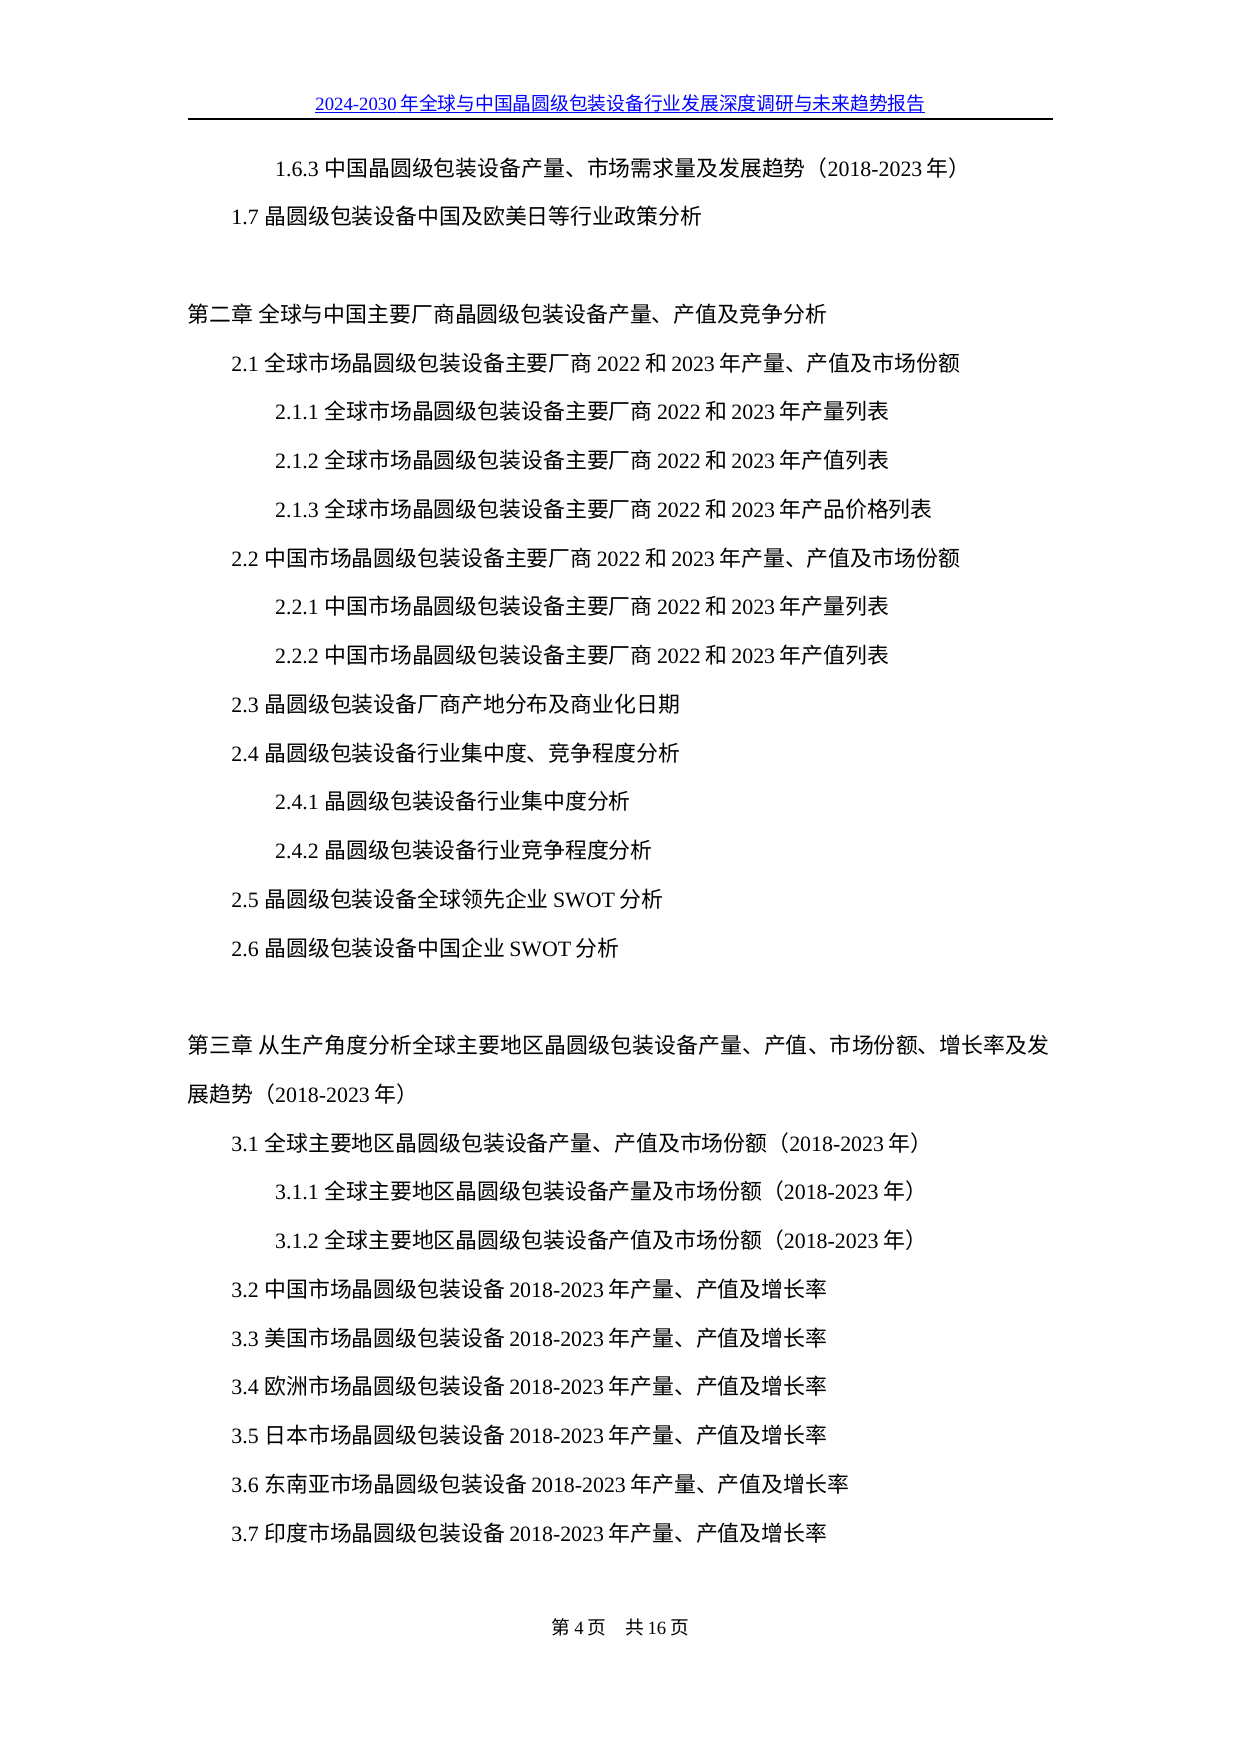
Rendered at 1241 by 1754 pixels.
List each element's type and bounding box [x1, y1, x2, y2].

text [187, 150, 1053, 1548]
